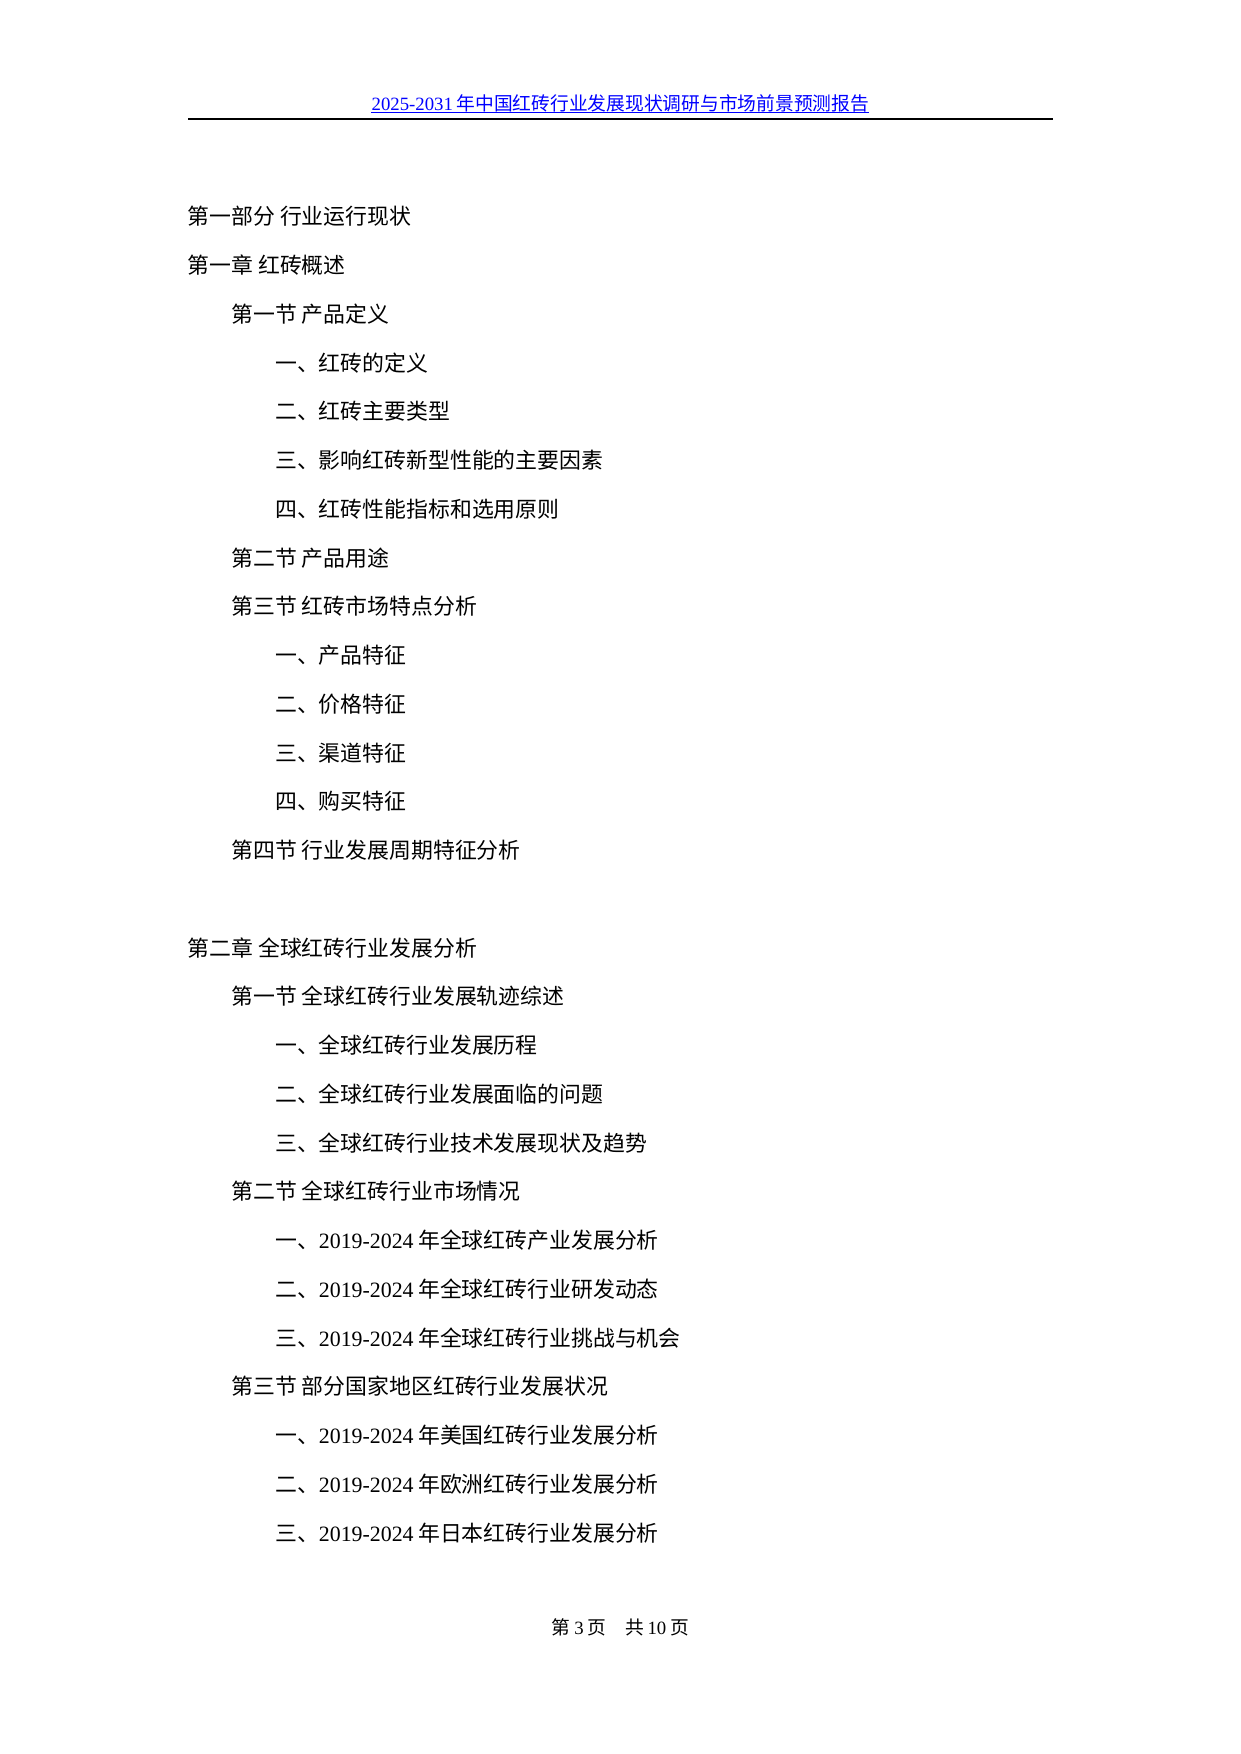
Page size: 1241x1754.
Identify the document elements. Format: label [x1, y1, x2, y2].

text [187, 150, 1053, 1548]
